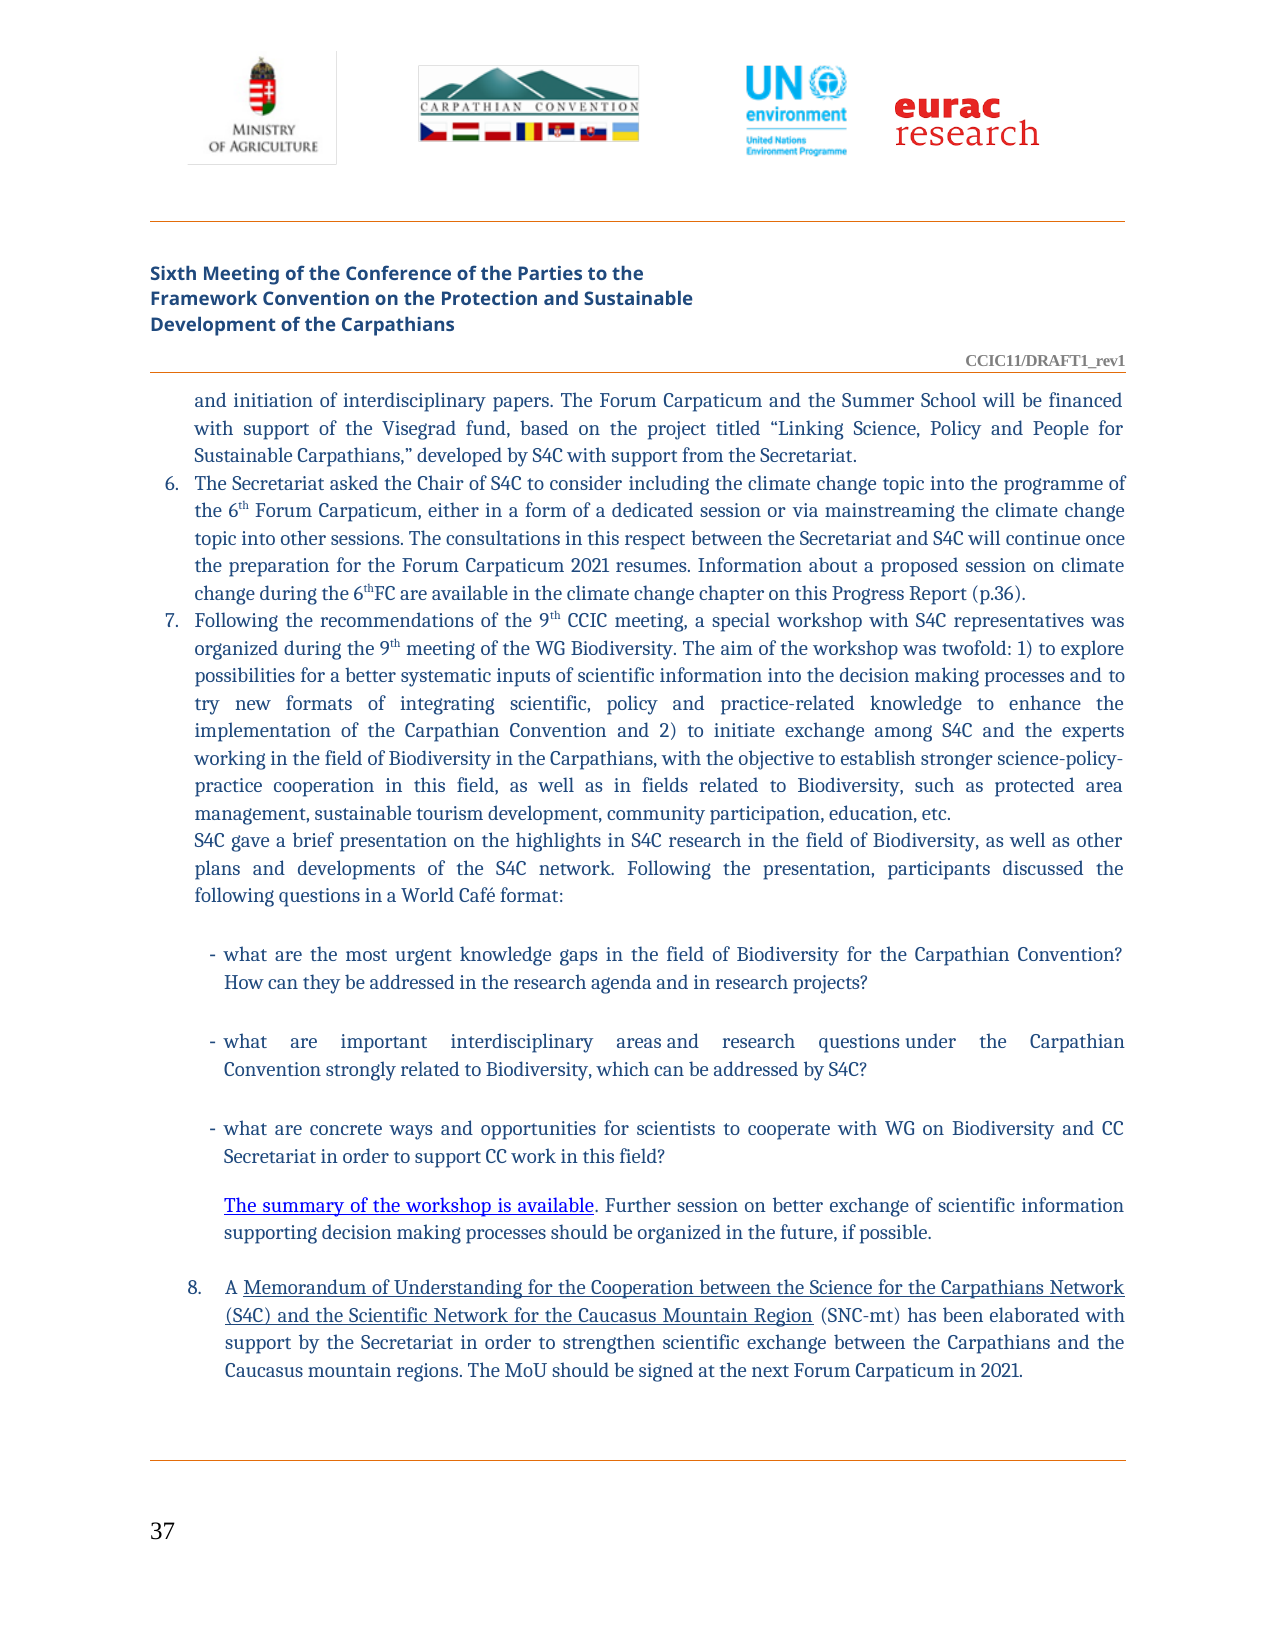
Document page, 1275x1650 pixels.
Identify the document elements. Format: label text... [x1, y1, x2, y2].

list The Secretariat asked the Chair of S4C to consider including the climate change topic into the programme of the 6th Forum Carpaticum, either in a form of a dedicated session or via mainstreaming the climate change topic into other sessions. The consultations in this respect between the Secretariat and S4C will continue once the preparation for the Forum Carpaticum 2021 resumes. Information about a proposed session on climate change during the 6thFC are available in the climate change chapter on this Progress Report (p.36). [165, 471, 1125, 605]
picture [187, 51, 848, 166]
list what are the most urgent knowledge gaps in the field of Biodiversity for the Carpathian Convention? How can they be addressed in the research agenda and in research projects? [209, 939, 1125, 995]
list S4C gave a brief presentation on the highlights in S4C research in the field of Biodiversity, as well as other plans and developments of the S4C network. Following the presentation, participants discussed the following questions in a World Café format: [194, 829, 1125, 908]
list what are important interdisciplinary areas and research questions under the Carpathian Convention strongly related to Biodiversity, which can be addressed by S4C? [209, 1026, 1125, 1082]
list Following the recommendations of the 9th CCIC meeting, a special workshop with S4C representatives was organized during the 9th meeting of the WG Biodiversity. The aim of the workshop was twofold: 1) to explore possibilities for a better systematic inputs of scientific information into the decision making processes and to try new formats of integrating scientific, policy and practice-related knowledge to enhance the implementation of the Carpathian Convention and 2) to initiate exchange among S4C and the experts working in the field of Biodiversity in the Carpathians, with the objective to establish stronger science-policy-practice cooperation in this field, as well as in fields related to Biodiversity, such as protected area management, sustainable tourism development, community participation, education, etc. [165, 609, 1125, 825]
list A Memorandum of Understanding for the Cooperation between the Science for the Carpathians Network (S4C) and the Scientific Network for the Caucasus Mountain Region (SNC-mt) has been elaborated with support by the Secretariat in order to strengthen scientific exchange between the Carpathians and the Caucasus mountain regions. The MoU should be signed at the next Forum Carpaticum in 2021. [187, 1276, 1125, 1382]
picture [894, 53, 1040, 185]
list what are concrete ways and opportunities for scientists to cooperate with WG on Biodiversity and CC Secretariat in order to support CC work in this field? [209, 1113, 1125, 1169]
text The summary of the workshop is available. Further session on better exchange of scientific information supporting decision making processes should be organized in the future, if possible. [224, 1193, 1125, 1245]
